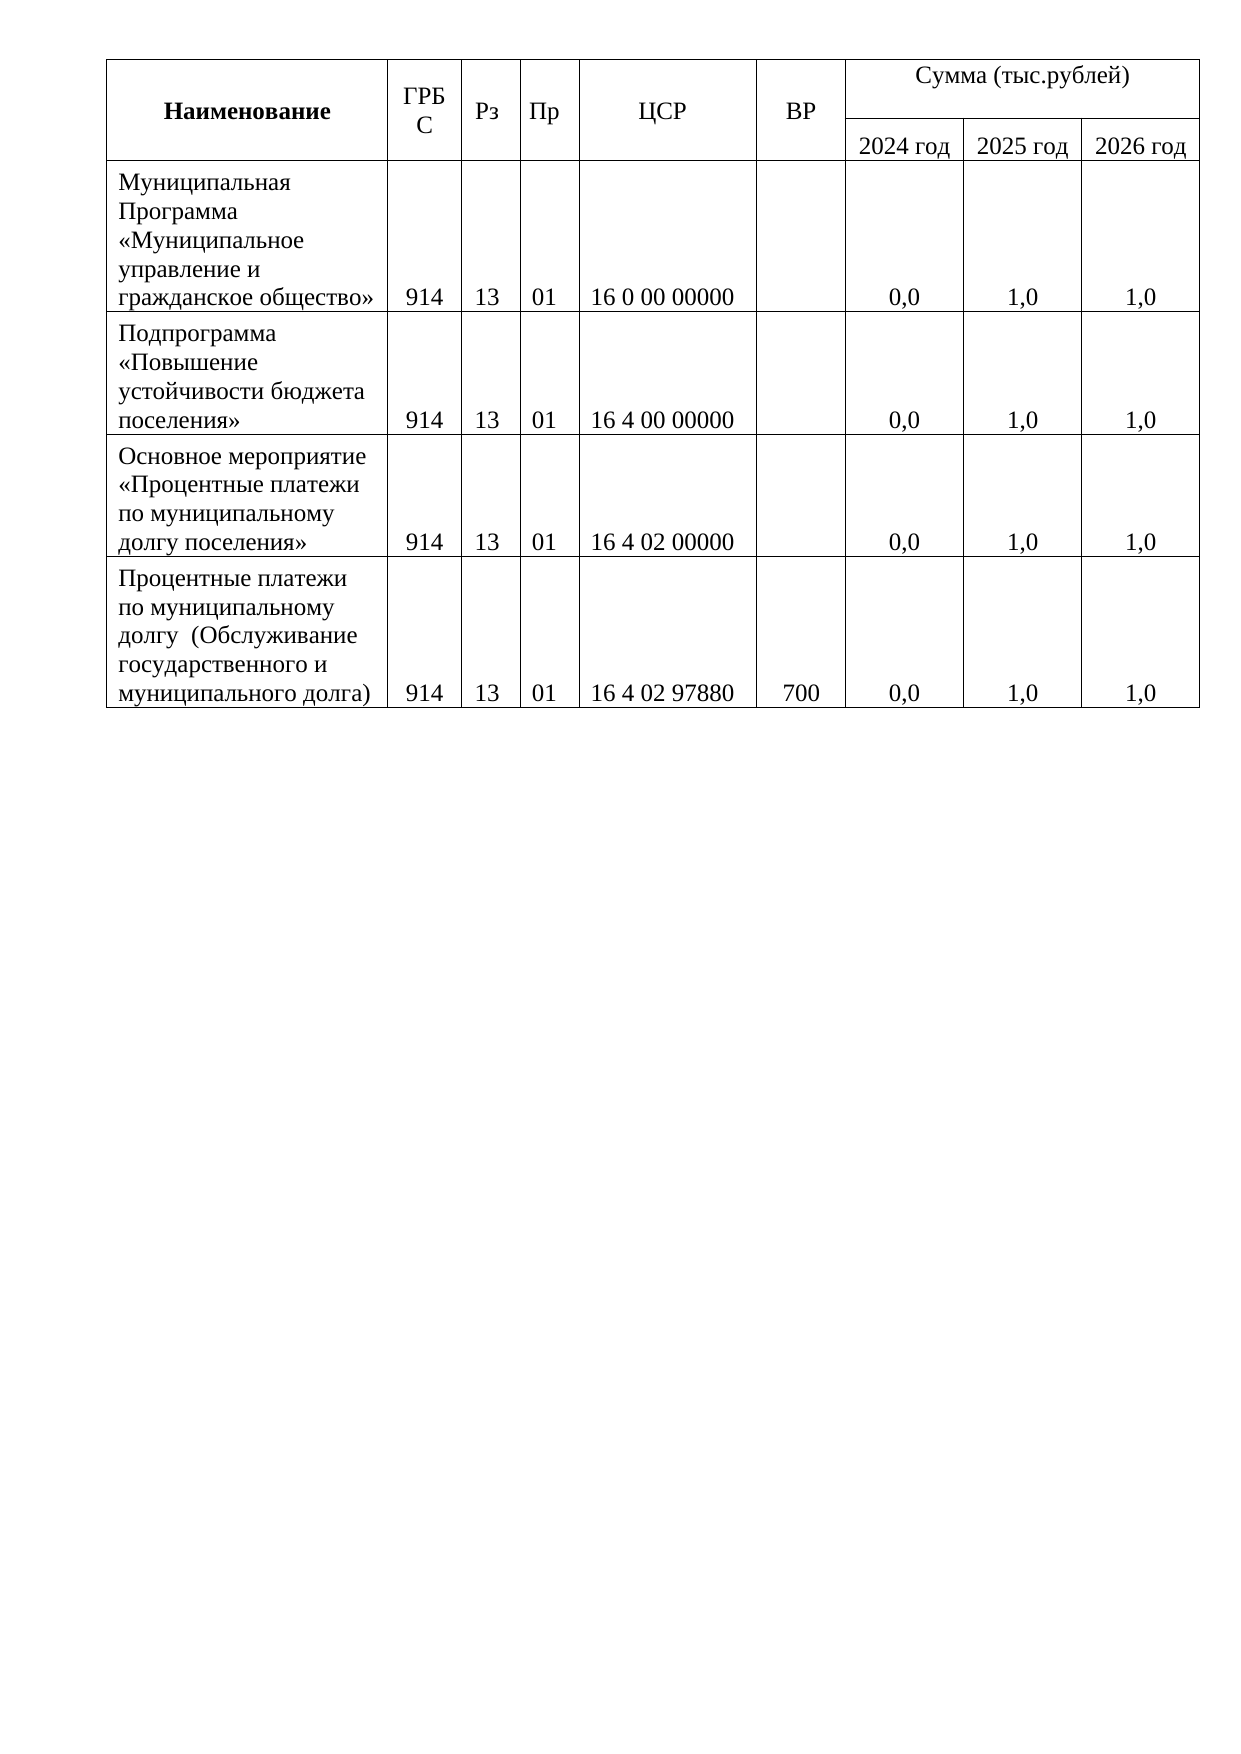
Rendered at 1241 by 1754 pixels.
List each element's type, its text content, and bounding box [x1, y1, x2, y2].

table_cell [757, 161, 845, 311]
table_cell 13 [462, 557, 520, 707]
table_cell 1,0 [964, 557, 1081, 707]
table_cell Процентные платежи по муниципальному долгу (Обслуживание государственного и муниципального долга) [107, 557, 387, 707]
table_header ВР [757, 60, 845, 160]
table_cell 1,0 [964, 312, 1081, 433]
table_cell 2024 год [846, 119, 963, 160]
table_header Рз [462, 60, 520, 160]
table_cell Основное мероприятие «Процентные платежи по муниципальному долгу поселения» [107, 435, 387, 556]
table_cell 16 0 00 00000 [580, 161, 756, 311]
table_cell 2026 год [1082, 119, 1199, 160]
table_cell 13 [462, 312, 520, 433]
table_header Сумма (тыс.рублей) [846, 60, 1199, 118]
table_cell 0,0 [846, 557, 963, 707]
table_cell 1,0 [1082, 312, 1199, 433]
table_header Пр [521, 60, 579, 160]
table_cell 13 [462, 435, 520, 556]
table_cell 0,0 [846, 161, 963, 311]
table_header Наименование [107, 60, 387, 160]
table_cell 13 [462, 161, 520, 311]
table_cell 01 [521, 435, 579, 556]
table_cell 0,0 [846, 312, 963, 433]
table_header ЦСР [580, 60, 756, 160]
table_cell 0,0 [846, 435, 963, 556]
table_cell Муниципальная Программа «Муниципальное управление и гражданское общество» [107, 161, 387, 311]
table_cell 2025 год [964, 119, 1081, 160]
table_cell 1,0 [1082, 435, 1199, 556]
table_cell 16 4 02 97880 [580, 557, 756, 707]
table_cell 914 [388, 312, 461, 433]
table_cell Подпрограмма «Повышение устойчивости бюджета поселения» [107, 312, 387, 433]
table_header ГРБС [388, 60, 461, 160]
table_cell [757, 312, 845, 433]
table_cell 16 4 00 00000 [580, 312, 756, 433]
table_cell 01 [521, 557, 579, 707]
table_cell 01 [521, 161, 579, 311]
table_cell [757, 435, 845, 556]
table_cell 914 [388, 557, 461, 707]
table_cell 914 [388, 435, 461, 556]
table_cell 16 4 02 00000 [580, 435, 756, 556]
table_cell 1,0 [964, 435, 1081, 556]
table_cell 700 [757, 557, 845, 707]
table_cell 1,0 [1082, 557, 1199, 707]
table_cell 1,0 [964, 161, 1081, 311]
table_cell 914 [388, 161, 461, 311]
table_cell 1,0 [1082, 161, 1199, 311]
table_cell 01 [521, 312, 579, 433]
